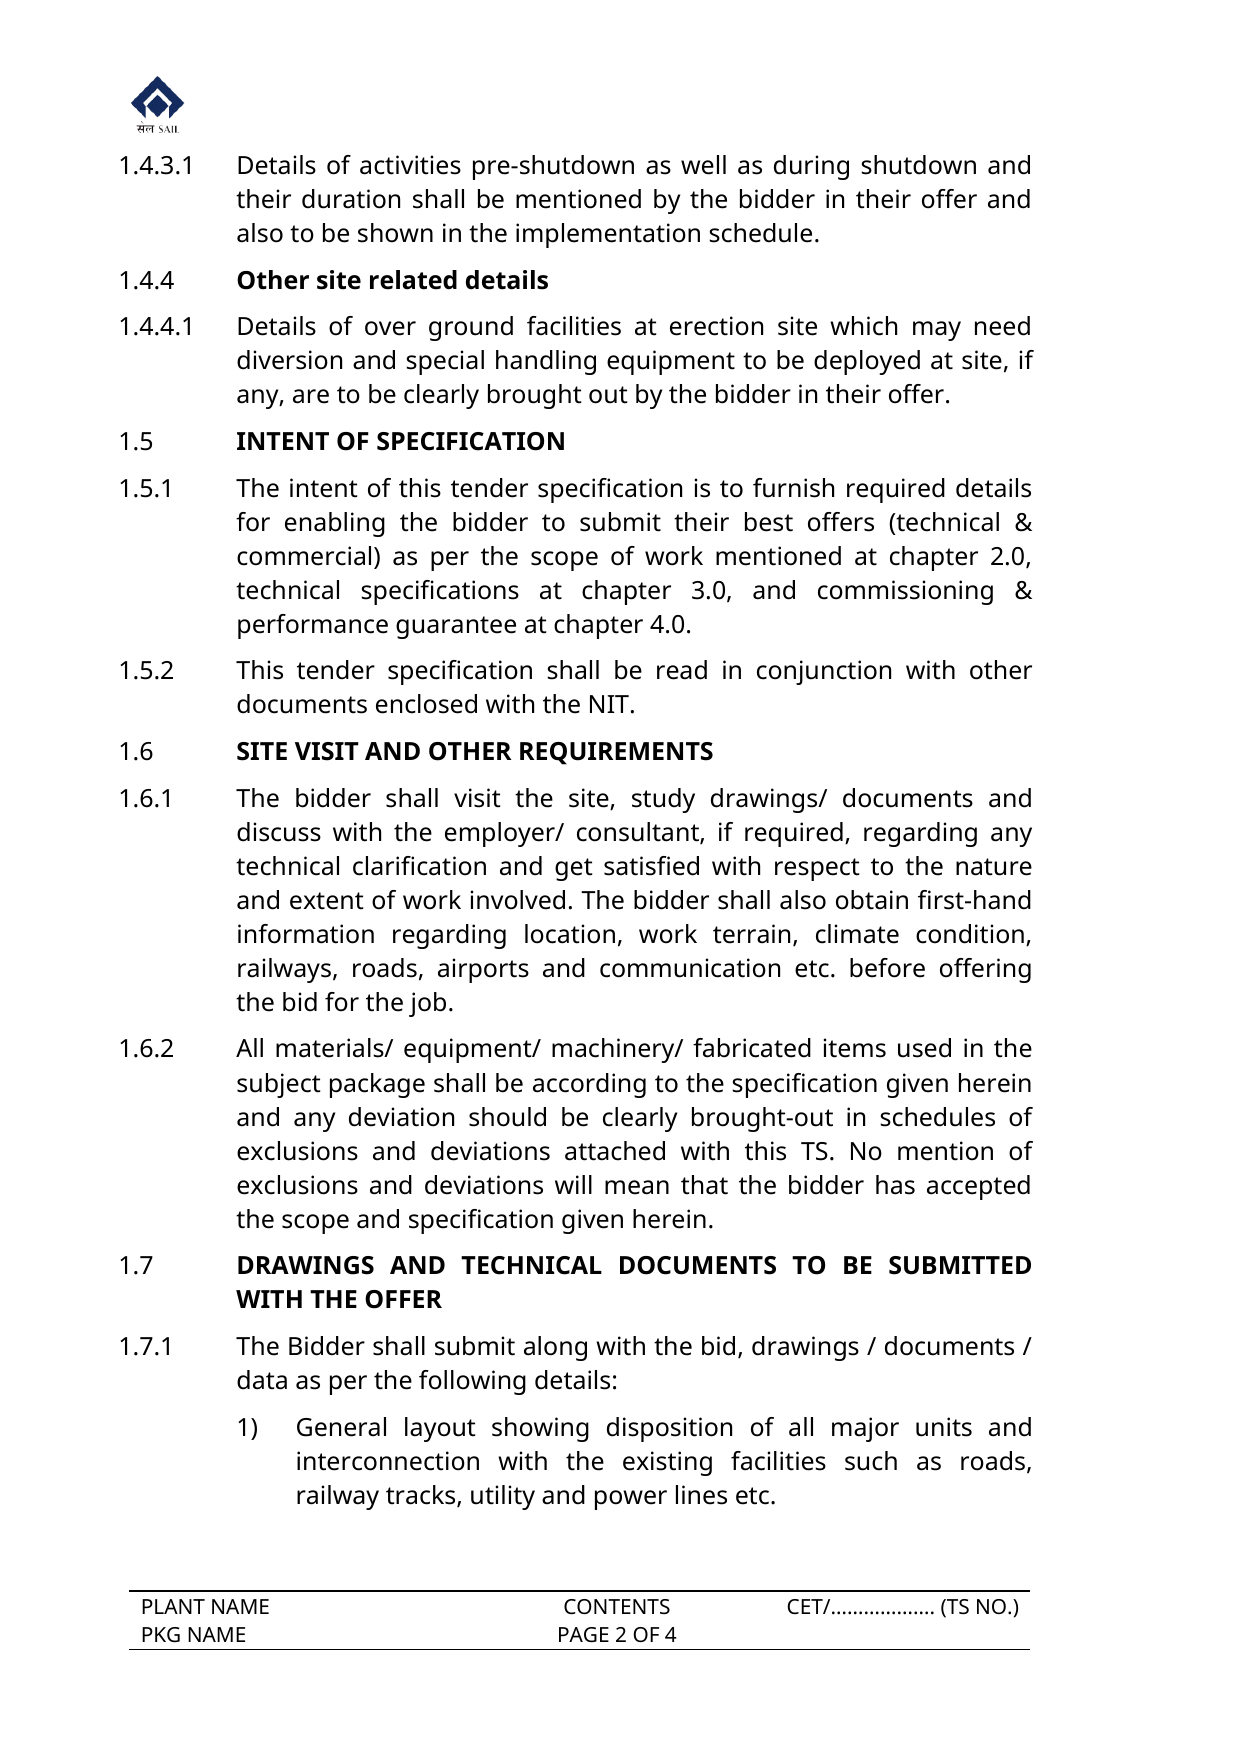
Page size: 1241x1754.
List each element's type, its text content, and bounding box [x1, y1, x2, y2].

list The bidder shall visit the site, study drawings/ documents and discuss with the employer/ consultant, if required, regarding any technical clarification and get satisfied with respect to the nature and extent of work involved. The bidder shall also obtain first-hand information regarding location, work terrain, climate condition, railways, roads, airports and communication etc. before offering the bid for the job. [118, 780, 1033, 1019]
list All materials/ equipment/ machinery/ fabricated items used in the subject package shall be according to the specification given herein and any deviation should be clearly brought-out in schedules of exclusions and deviations attached with this TS. No mention of exclusions and deviations will mean that the bidder has accepted the scope and specification given herein. [118, 1031, 1033, 1236]
list Other site related details [118, 262, 1033, 296]
list INTENT OF SPECIFICATION [118, 424, 1033, 458]
list The Bidder shall submit along with the bid, drawings / documents / data as per the following details: [118, 1329, 1033, 1397]
picture [118, 75, 198, 135]
list This tender specification shall be read in conjunction with other documents enclosed with the NIT. [118, 653, 1033, 721]
list The intent of this tender specification is to furnish required details for enabling the bidder to submit their best offers (technical & commercial) as per the scope of work mentioned at chapter 2.0, technical specifications at chapter 3.0, and commissioning & performance guarantee at chapter 4.0. [118, 470, 1033, 641]
list DRAWINGS AND TECHNICAL DOCUMENTS TO BE SUBMITTED WITH THE OFFER [118, 1248, 1033, 1316]
list SITE VISIT AND OTHER REQUIREMENTS [118, 734, 1033, 768]
list General layout showing disposition of all major units and interconnection with the existing facilities such as roads, railway tracks, utility and power lines etc. [236, 1409, 1033, 1511]
list Details of over ground facilities at erection site which may need diversion and special handling equipment to be deployed at site, if any, are to be clearly brought out by the bidder in their offer. [118, 309, 1033, 411]
list Details of activities pre-shutdown as well as during shutdown and their duration shall be mentioned by the bidder in their offer and also to be shown in the implementation schedule. [118, 148, 1033, 250]
